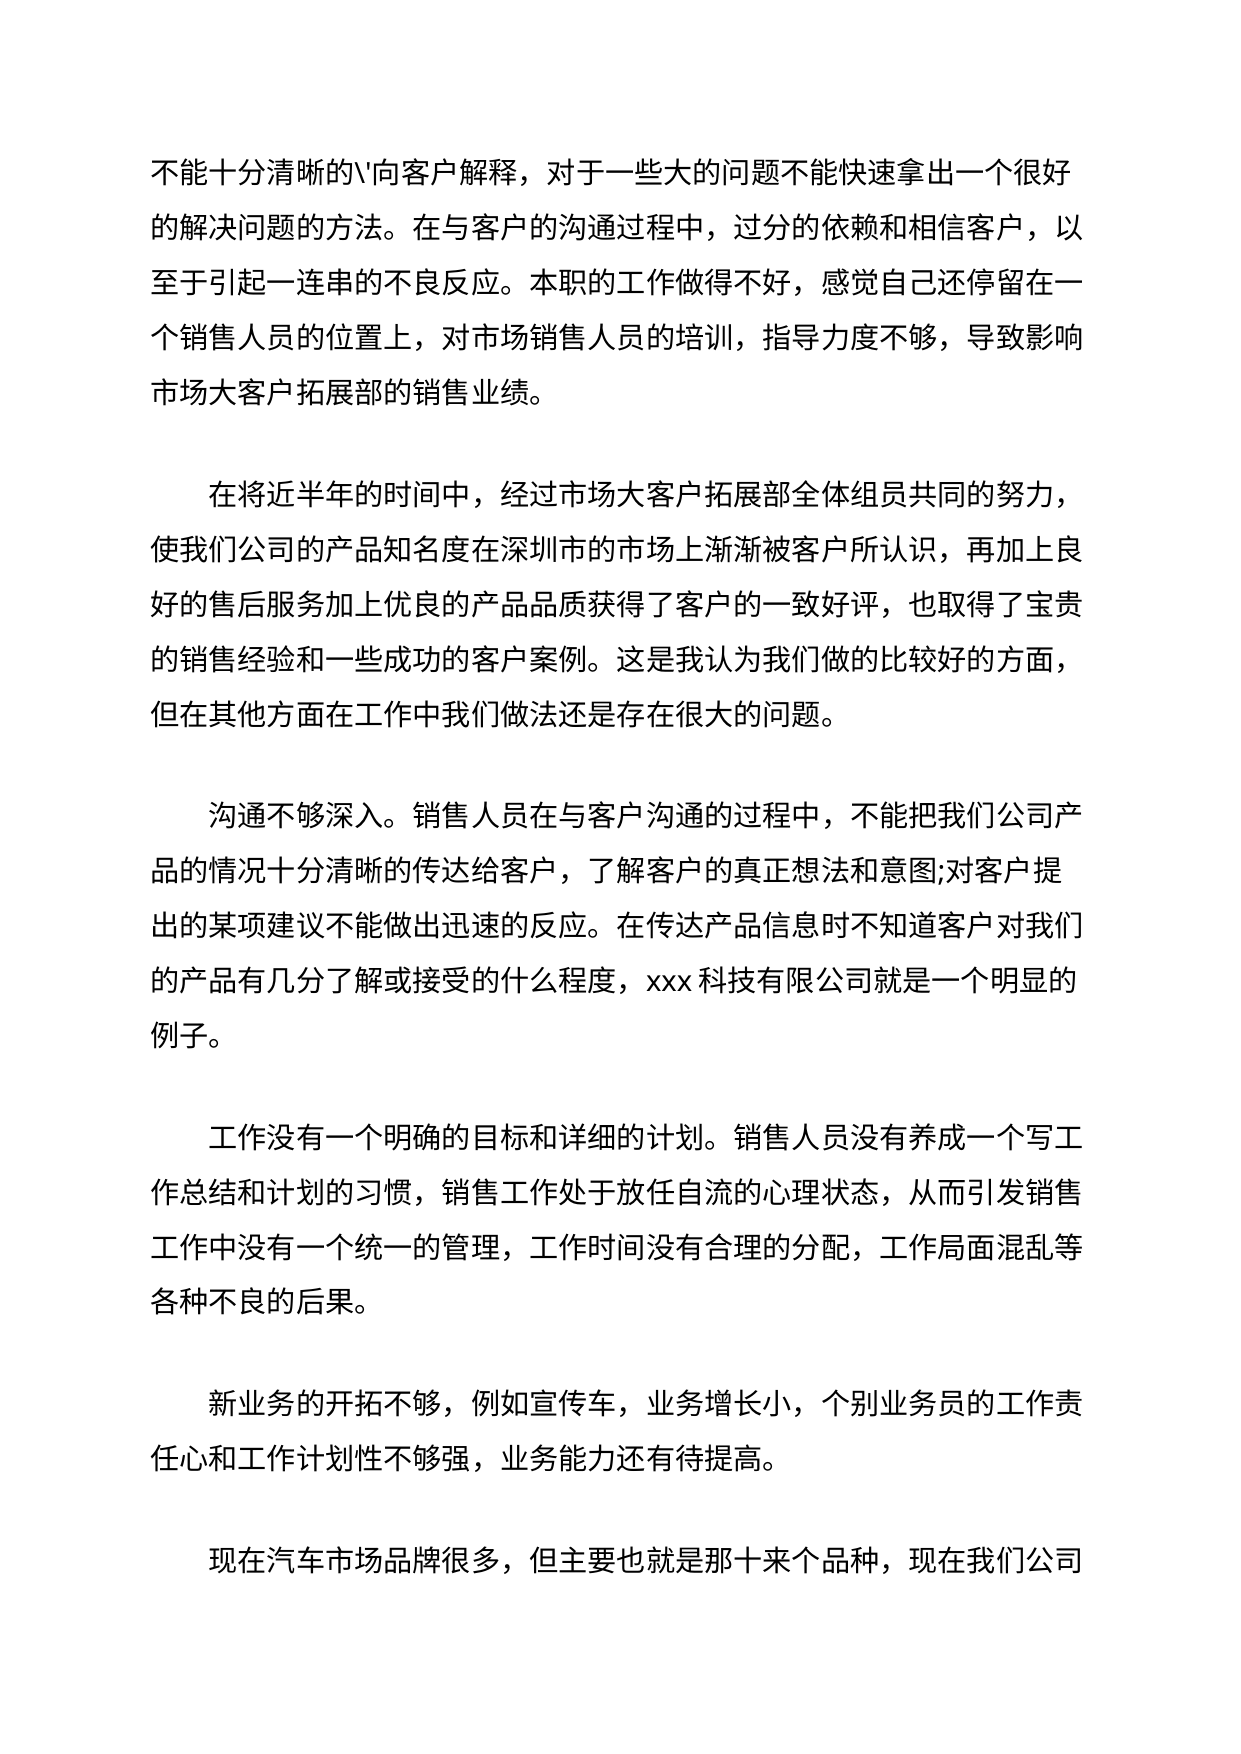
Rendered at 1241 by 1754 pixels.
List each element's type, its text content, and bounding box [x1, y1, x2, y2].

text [150, 1537, 1090, 1580]
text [150, 150, 1090, 412]
text 工作没有一个明确的目标和详细的计划。销售人员没有养成一个写工作总结和计划的习惯，销售工作处于放任自流的心理状态，从而引发销售工作中没有一个统一的管理，工作时间没有合理的分配，工作局面混乱等各种不良的后果。 [150, 1114, 1090, 1321]
text 在将近半年的时间中，经过市场大客户拓展部全体组员共同的努力，使我们公司的产品知名度在深圳市的市场上渐渐被客户所认识，再加上良好的售后服务加上优良的产品品质获得了客户的一致好评，也取得了宝贵的销售经验和一些成功的客户案例。这是我认为我们做的比较好的方面，但在其他方面在工作中我们做法还是存在很大的问题。 [150, 471, 1090, 733]
text 沟通不够深入。销售人员在与客户沟通的过程中，不能把我们公司产品的情况十分清晰的传达给客户，了解客户的真正想法和意图;对客户提出的某项建议不能做出迅速的反应。在传达产品信息时不知道客户对我们的产品有几分了解或接受的什么程度，xxx科技有限公司就是一个明显的例子。 [150, 793, 1090, 1055]
text 新业务的开拓不够，例如宣传车，业务增长小，个别业务员的工作责任心和工作计划性不够强，业务能力还有待提高。 [150, 1381, 1090, 1478]
